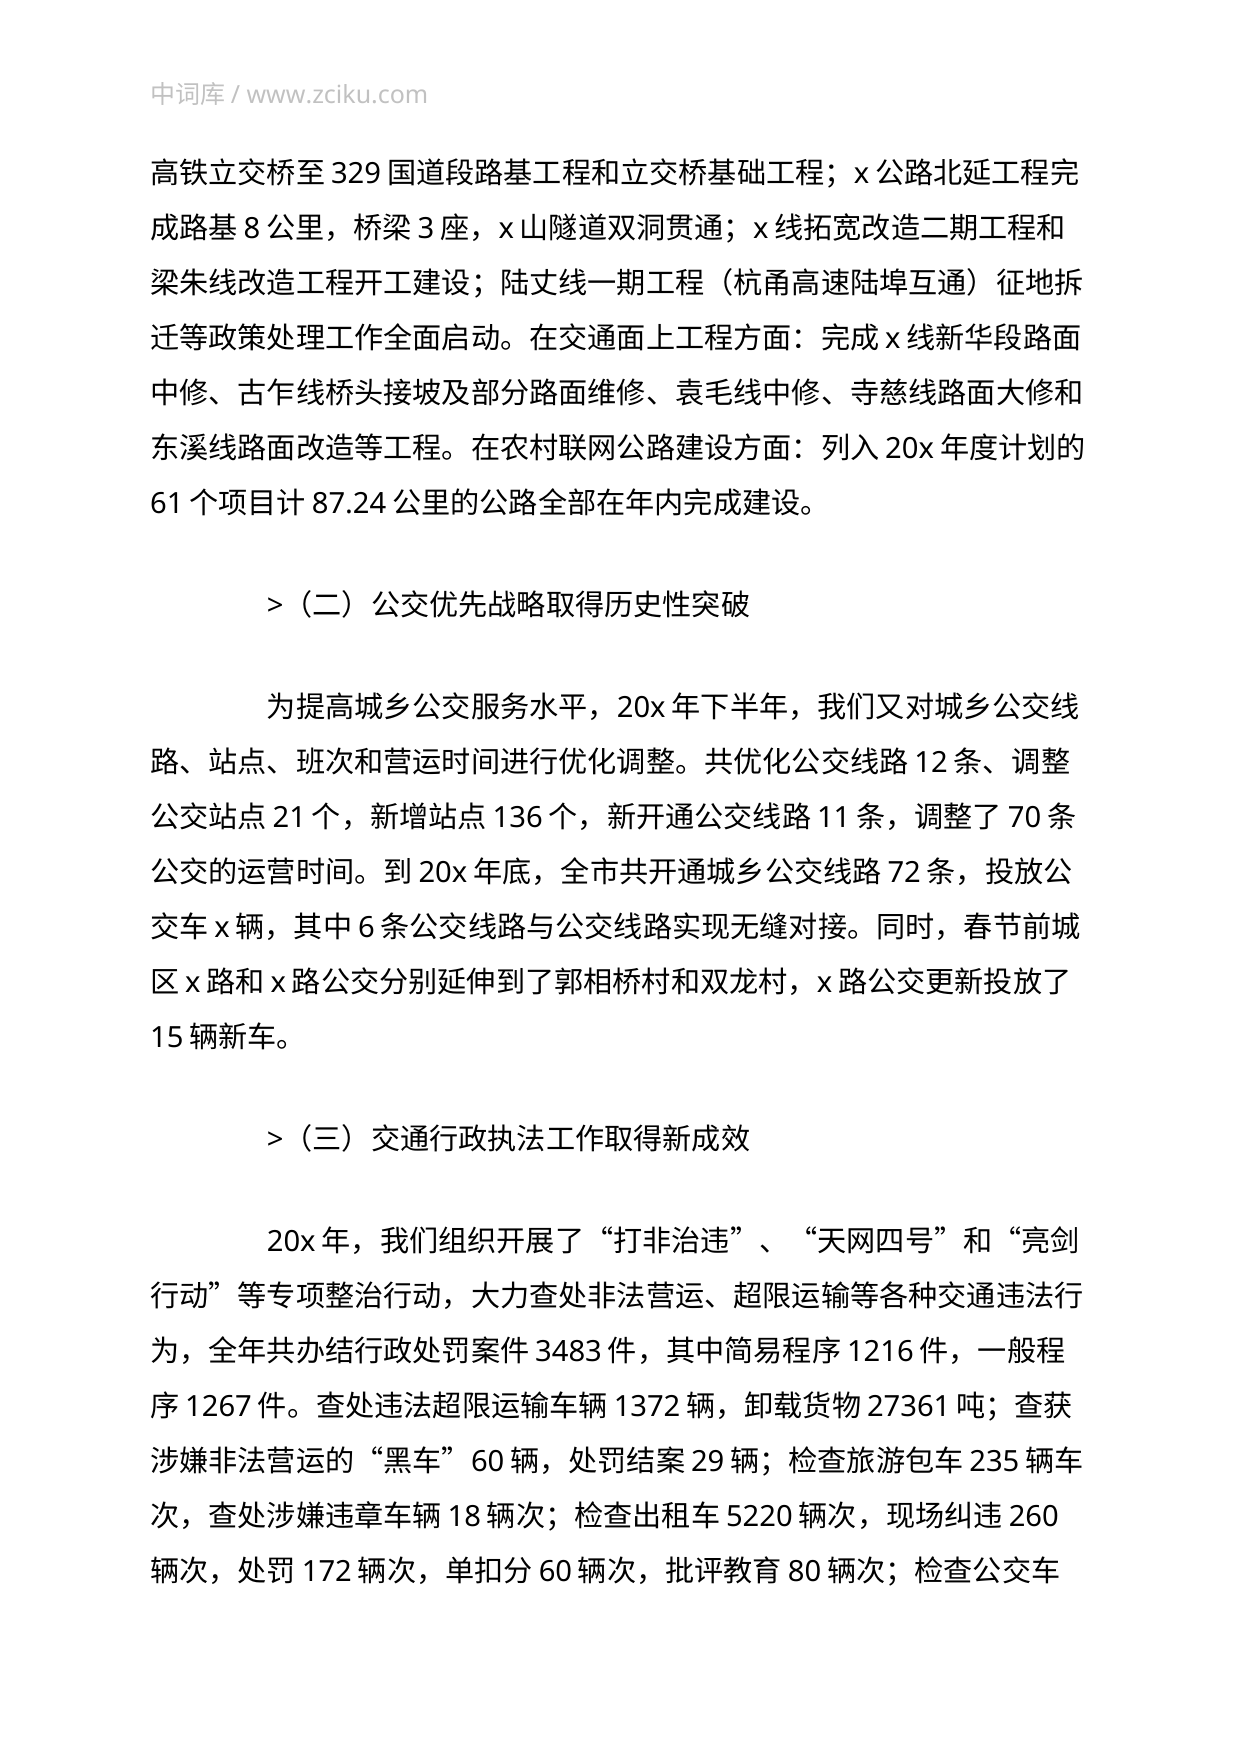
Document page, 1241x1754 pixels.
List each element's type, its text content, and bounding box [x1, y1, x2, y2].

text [150, 1218, 1090, 1590]
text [150, 150, 1090, 522]
text 为提高城乡公交服务水平，20x年下半年，我们又对城乡公交线路、站点、班次和营运时间进行优化调整。共优化公交线路12条、调整公交站点21个，新增站点136个，新开通公交线路11条，调整了70条公交的运营时间。到20x年底，全市共开通城乡公交线路72条，投放公交车x辆，其中6条公交线路与公交线路实现无缝对接。同时，春节前城区x路和x路公交分别延伸到了郭相桥村和双龙村，x路公交更新投放了15辆新车。 [150, 684, 1090, 1056]
text >（二）公交优先战略取得历史性突破 [150, 582, 1090, 624]
text >（三）交通行政执法工作取得新成效 [150, 1116, 1090, 1158]
